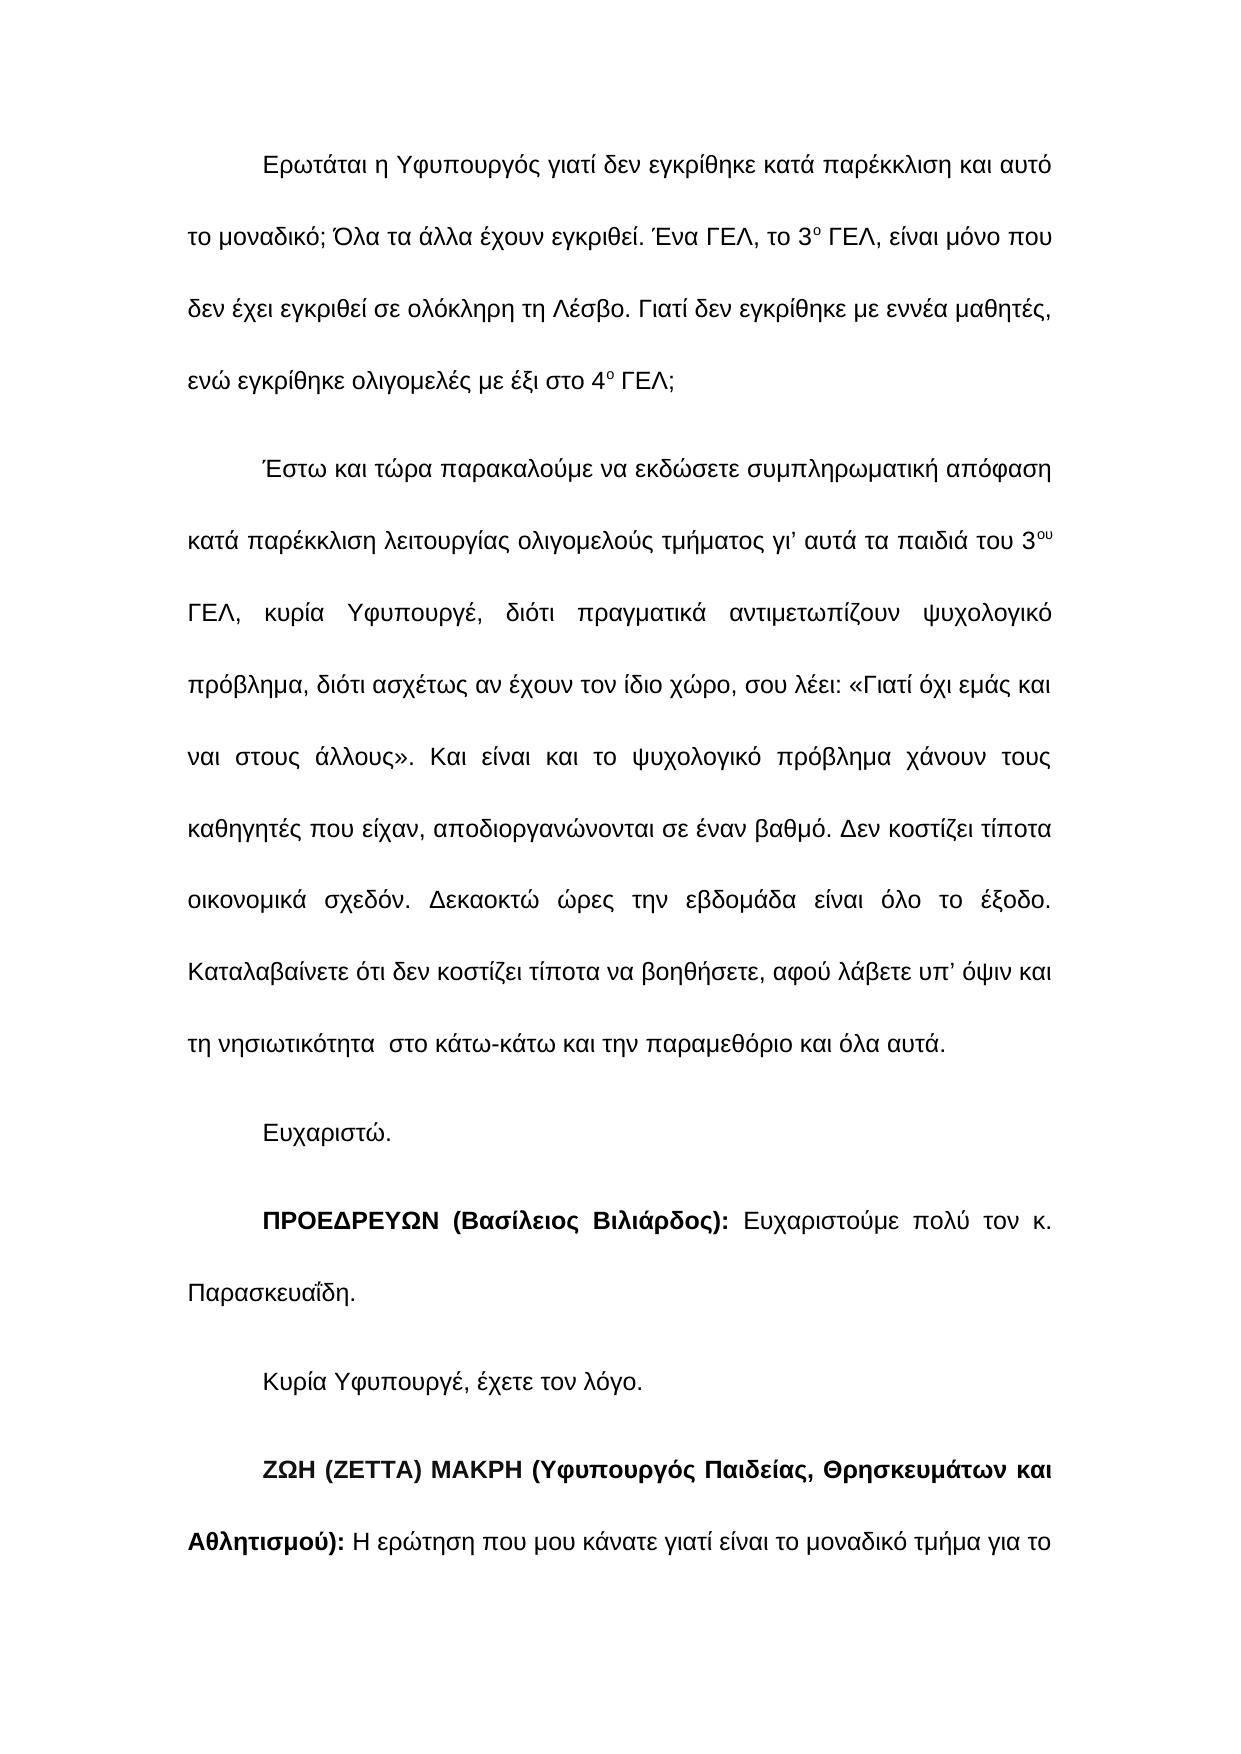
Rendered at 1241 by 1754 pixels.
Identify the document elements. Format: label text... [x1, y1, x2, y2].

text Έστω και τώρα παρακαλούμε να εκδώσετε συμπληρωματική απόφαση κατά παρέκκλιση λειτουργίας ολιγομελούς τμήματος γι’ αυτά τα παιδιά του 3ου ΓΕΛ, κυρία Υφυπουργέ, διότι πραγματικά αντιμετωπίζουν ψυχολογικό πρόβλημα, διότι ασχέτως αν έχουν τον ίδιο χώρο, σου λέει: «Γιατί όχι εμάς και ναι στους άλλους». Και είναι και το ψυχολογικό πρόβλημα χάνουν τους καθηγητές που είχαν, αποδιοργανώνονται σε έναν βαθμό. Δεν κοστίζει τίποτα οικονομικά σχεδόν. Δεκαοκτώ ώρες την εβδομάδα είναι όλο το έξοδο. Καταλαβαίνετε ότι δεν κοστίζει τίποτα να βοηθήσετε, αφού λάβετε υπ’ όψιν και τη νησιωτικότητα στο κάτω-κάτω και την παραμεθόριο και όλα αυτά. [187, 454, 1053, 1058]
text ΠΡΟΕΔΡΕΥΩΝ (Βασίλειος Βιλιάρδος): Ευχαριστούμε πολύ τον κ. Παρασκευαΐδη. [187, 1206, 1053, 1307]
text Ερωτάται η Υφυπουργός γιατί δεν εγκρίθηκε κατά παρέκκλιση και αυτό το μοναδικό; Όλα τα άλλα έχουν εγκριθεί. Ένα ΓΕΛ, το 3ο ΓΕΛ, είναι μόνο που δεν έχει εγκριθεί σε ολόκληρη τη Λέσβο. Γιατί δεν εγκρίθηκε με εννέα μαθητές, ενώ εγκρίθηκε ολιγομελές με έξι στο 4ο ΓΕΛ; [187, 150, 1053, 394]
text Κυρία Υφυπουργέ, έχετε τον λόγο. [187, 1367, 1053, 1395]
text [187, 1455, 1053, 1556]
text Ευχαριστώ. [187, 1118, 1053, 1146]
